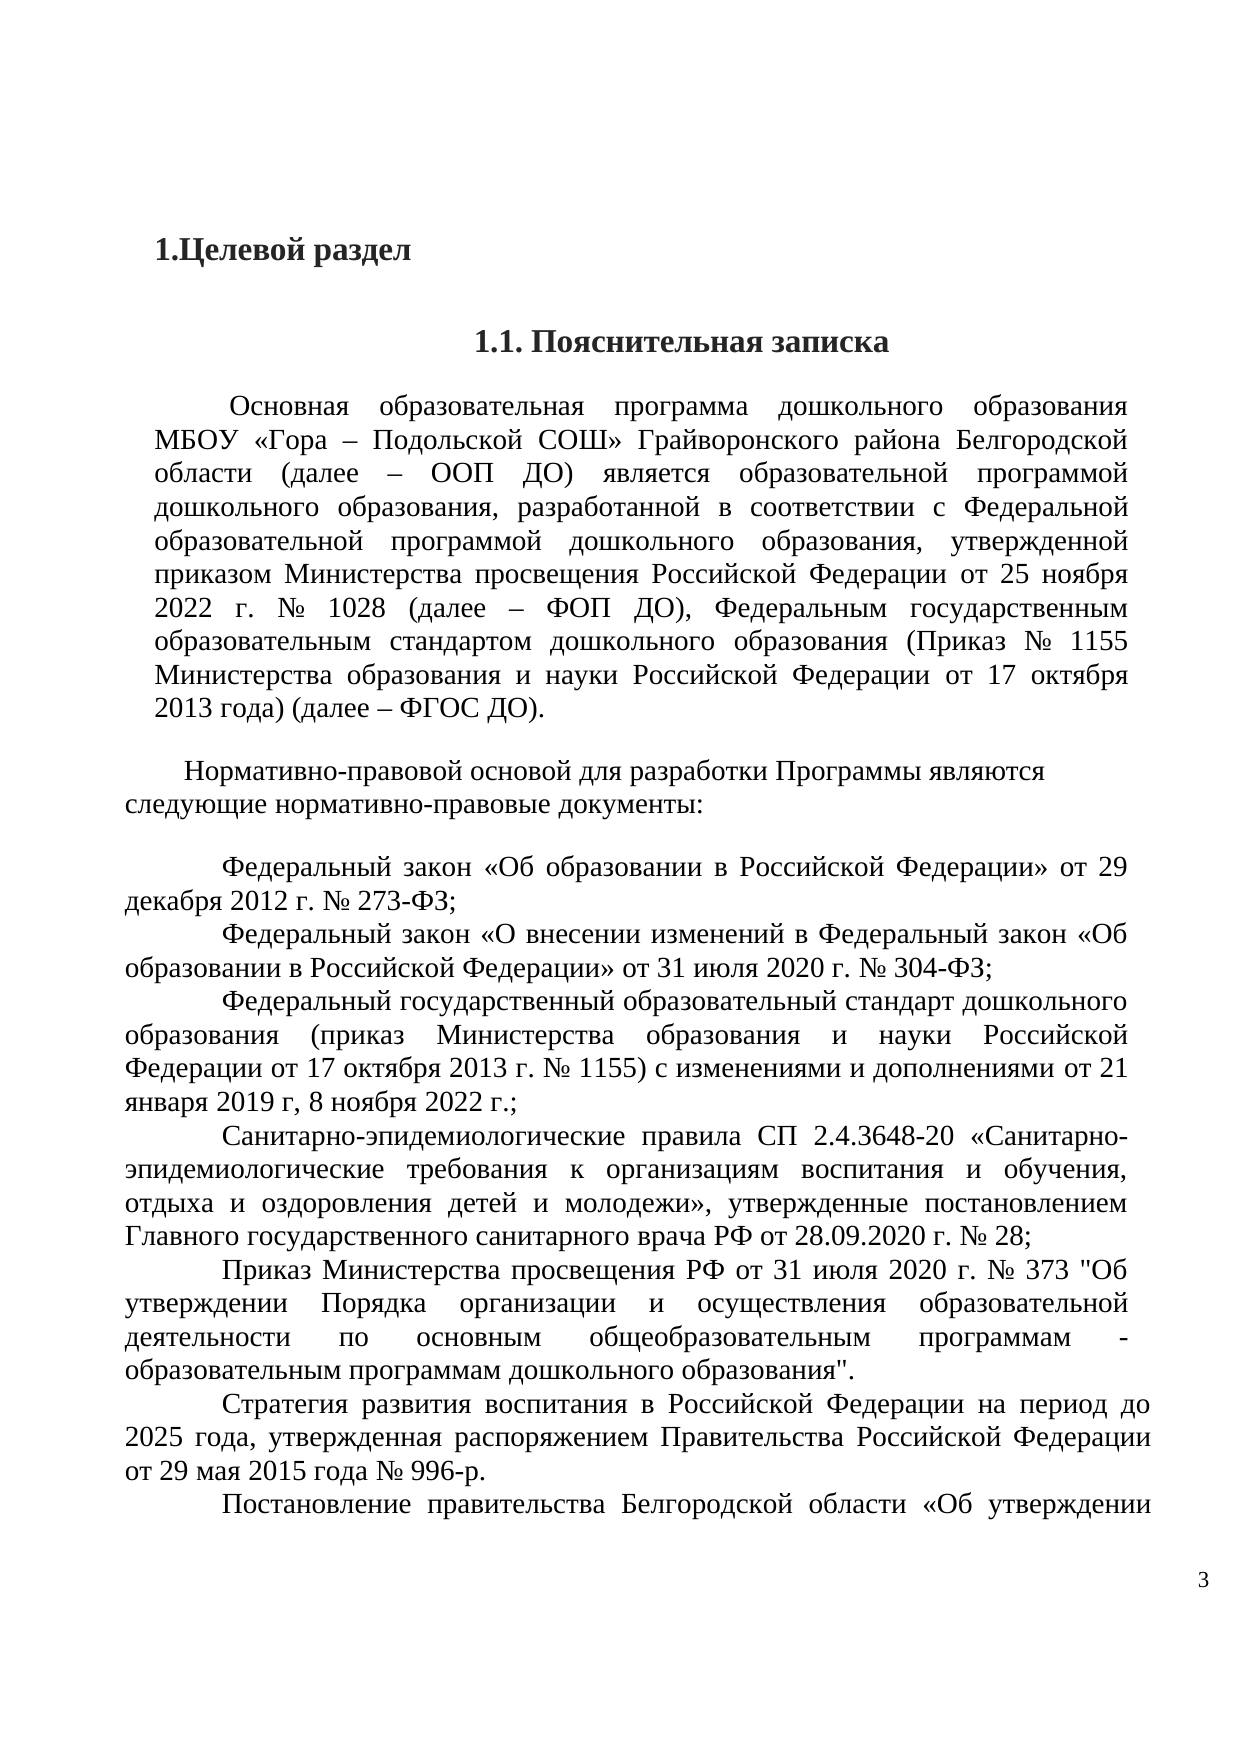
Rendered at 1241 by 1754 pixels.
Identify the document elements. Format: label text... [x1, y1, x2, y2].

list Стратегия развития воспитания в Российской Федерации на период до 2025 года, утвержденная распоряжением Правительства Российской Федерации от 29 мая 2015 года № 996-р. [124, 1386, 1151, 1487]
text Федеральный закон «Об образовании в Российской Федерации» от 29 декабря 2012 г. № 273-ФЗ; [124, 849, 1128, 916]
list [124, 1487, 1152, 1520]
text Санитарно-эпидемиологические правила СП 2.4.3648-20 «Санитарно- эпидемиологические требования к организациям воспитания и обучения, отдыха и оздоровления детей и молодежи», утвержденные постановлением Главного государственного санитарного врача РФ от 28.09.2020 г. № 28; [124, 1118, 1128, 1252]
text Основная образовательная программа дошкольного образования МБОУ «Гора – Подольской СОШ» Грайворонского района Белгородской области (далее – ООП ДО) является образовательной программой дошкольного образования, разработанной в соответствии с Федеральной образовательной программой дошкольного образования, утвержденной приказом Министерства просвещения Российской Федерации от 25 ноября 2022 г. № 1028 (далее – ФОП ДО), Федеральным государственным образовательным стандартом дошкольного образования (Приказ № 1155 Министерства образования и науки Российской Федерации от 17 октября 2013 года) (далее – ФГОС ДО). [154, 388, 1128, 724]
text Федеральный государственный образовательный стандарт дошкольного образования (приказ Министерства образования и науки Российской Федерации от 17 октября 2013 г. № 1155) с изменениями и дополнениями от 21 января 2019 г, 8 ноября 2022 г.; [124, 983, 1128, 1118]
text 1.Целевой раздел [154, 205, 1209, 268]
text 1.1. Пояснительная записка [154, 297, 1209, 359]
text Приказ Министерства просвещения РФ от 31 июля 2020 г. № 373 "Об утверждении Порядка организации и осуществления образовательной деятельности по основным общеобразовательным программам - образовательным программам дошкольного образования". [124, 1252, 1128, 1386]
text Нормативно-правовой основой для разработки Программы являются следующие нормативно-правовые документы: [124, 753, 1128, 820]
list Федеральный закон «О внесении изменений в Федеральный закон «Об образовании в Российской Федерации» от 31 июля 2020 г. № 304-ФЗ; [124, 916, 1128, 983]
